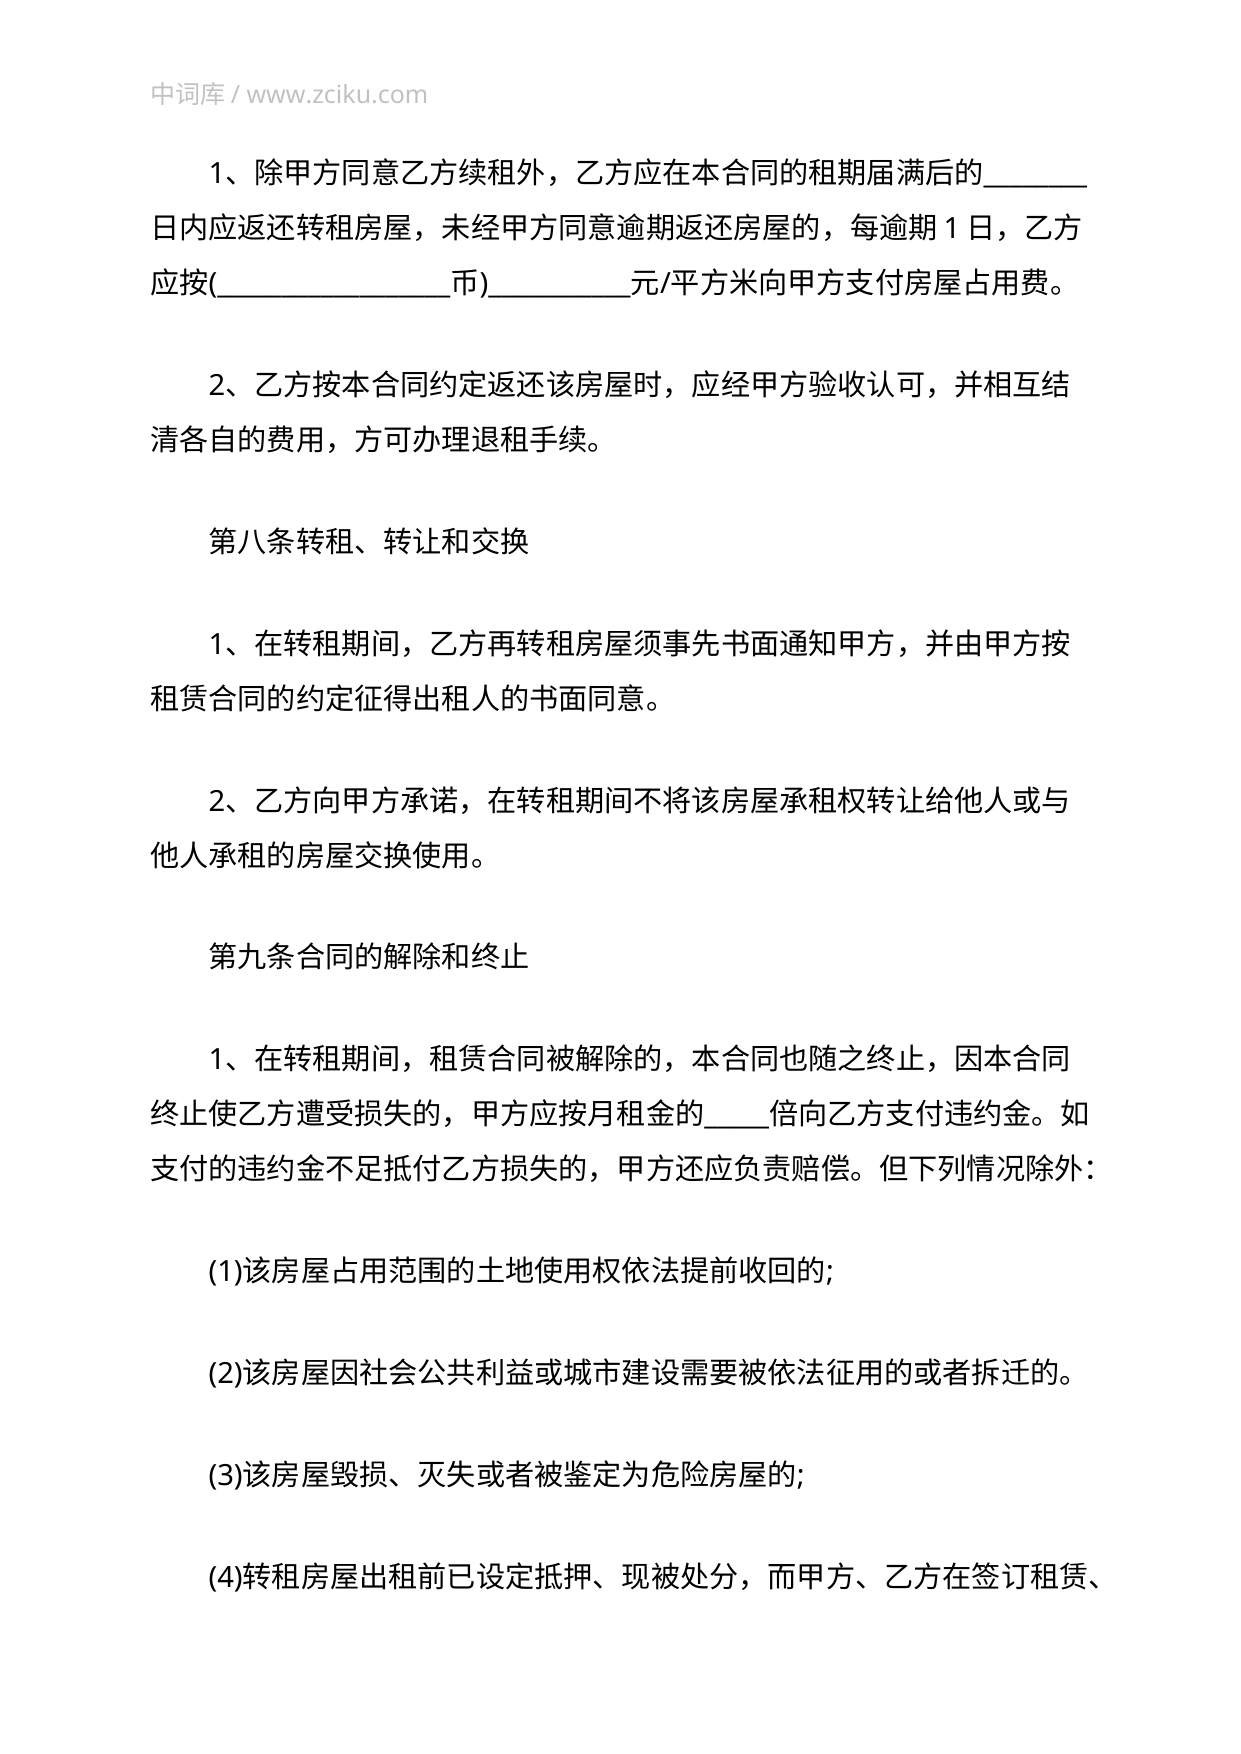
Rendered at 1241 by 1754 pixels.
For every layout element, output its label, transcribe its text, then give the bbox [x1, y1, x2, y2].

text 1、除甲方同意乙方续租外，乙方应在本合同的租期届满后的________日内应返还转租房屋，未经甲方同意逾期返还房屋的，每逾期1日，乙方应按(__________________币)___________元/平方米向甲方支付房屋占用费。 [150, 150, 1090, 302]
text (1)该房屋占用范围的土地使用权依法提前收回的; [150, 1248, 1090, 1290]
text 第八条转租、转让和交换 [150, 519, 1090, 561]
text (2)该房屋因社会公共利益或城市建设需要被依法征用的或者拆迁的。 [150, 1349, 1090, 1392]
text 2、乙方向甲方承诺，在转租期间不将该房屋承租权转让给他人或与他人承租的房屋交换使用。 [150, 777, 1090, 874]
text 2、乙方按本合同约定返还该房屋时，应经甲方验收认可，并相互结清各自的费用，方可办理退租手续。 [150, 362, 1090, 459]
text 1、在转租期间，乙方再转租房屋须事先书面通知甲方，并由甲方按租赁合同的约定征得出租人的书面同意。 [150, 621, 1090, 718]
text 1、在转租期间，租赁合同被解除的，本合同也随之终止，因本合同终止使乙方遭受损失的，甲方应按月租金的_____倍向乙方支付违约金。如支付的违约金不足抵付乙方损失的，甲方还应负责赔偿。但下列情况除外： [150, 1036, 1090, 1188]
text 第九条合同的解除和终止 [150, 934, 1090, 976]
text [150, 1553, 1090, 1596]
text (3)该房屋毁损、灭失或者被鉴定为危险房屋的; [150, 1452, 1090, 1494]
